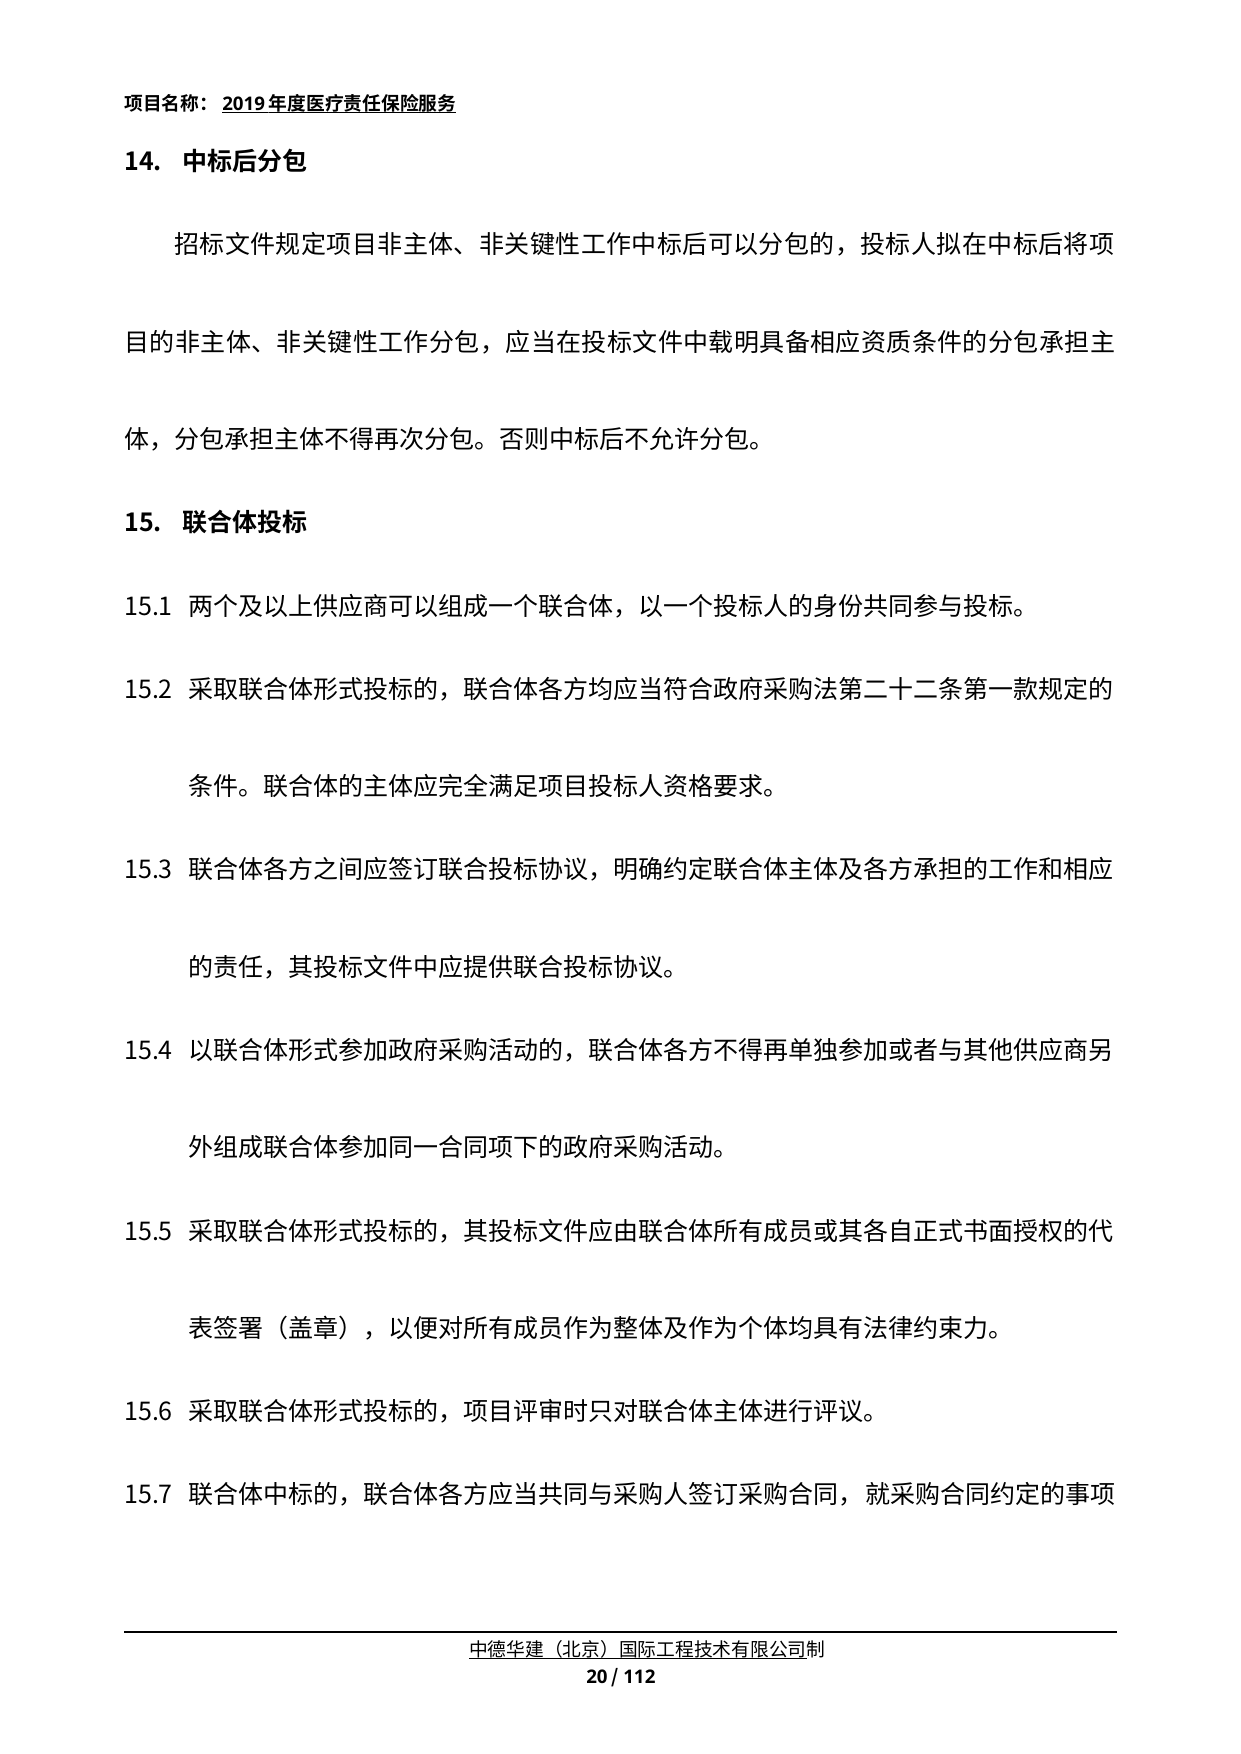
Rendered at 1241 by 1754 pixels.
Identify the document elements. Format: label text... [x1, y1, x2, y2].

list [124, 1460, 1116, 1525]
list 采取联合体形式投标的，联合体各方均应当符合政府采购法第二十二条第一款规定的条件。联合体的主体应完全满足项目投标人资格要求。 [124, 655, 1116, 817]
list 采取联合体形式投标的，其投标文件应由联合体所有成员或其各自正式书面授权的代表签署（盖章），以便对所有成员作为整体及作为个体均具有法律约束力。 [124, 1197, 1116, 1359]
text 招标文件规定项目非主体、非关键性工作中标后可以分包的，投标人拟在中标后将项目的非主体、非关键性工作分包，应当在投标文件中载明具备相应资质条件的分包承担主体，分包承担主体不得再次分包。否则中标后不允许分包。 [124, 210, 1116, 470]
list 中标后分包 [124, 127, 1116, 192]
list 以联合体形式参加政府采购活动的，联合体各方不得再单独参加或者与其他供应商另外组成联合体参加同一合同项下的政府采购活动。 [124, 1016, 1116, 1178]
list 联合体投标 [124, 488, 1116, 553]
list 两个及以上供应商可以组成一个联合体，以一个投标人的身份共同参与投标。 [124, 572, 1116, 637]
list 采取联合体形式投标的，项目评审时只对联合体主体进行评议。 [124, 1377, 1116, 1442]
list 联合体各方之间应签订联合投标协议，明确约定联合体主体及各方承担的工作和相应的责任，其投标文件中应提供联合投标协议。 [124, 835, 1116, 998]
